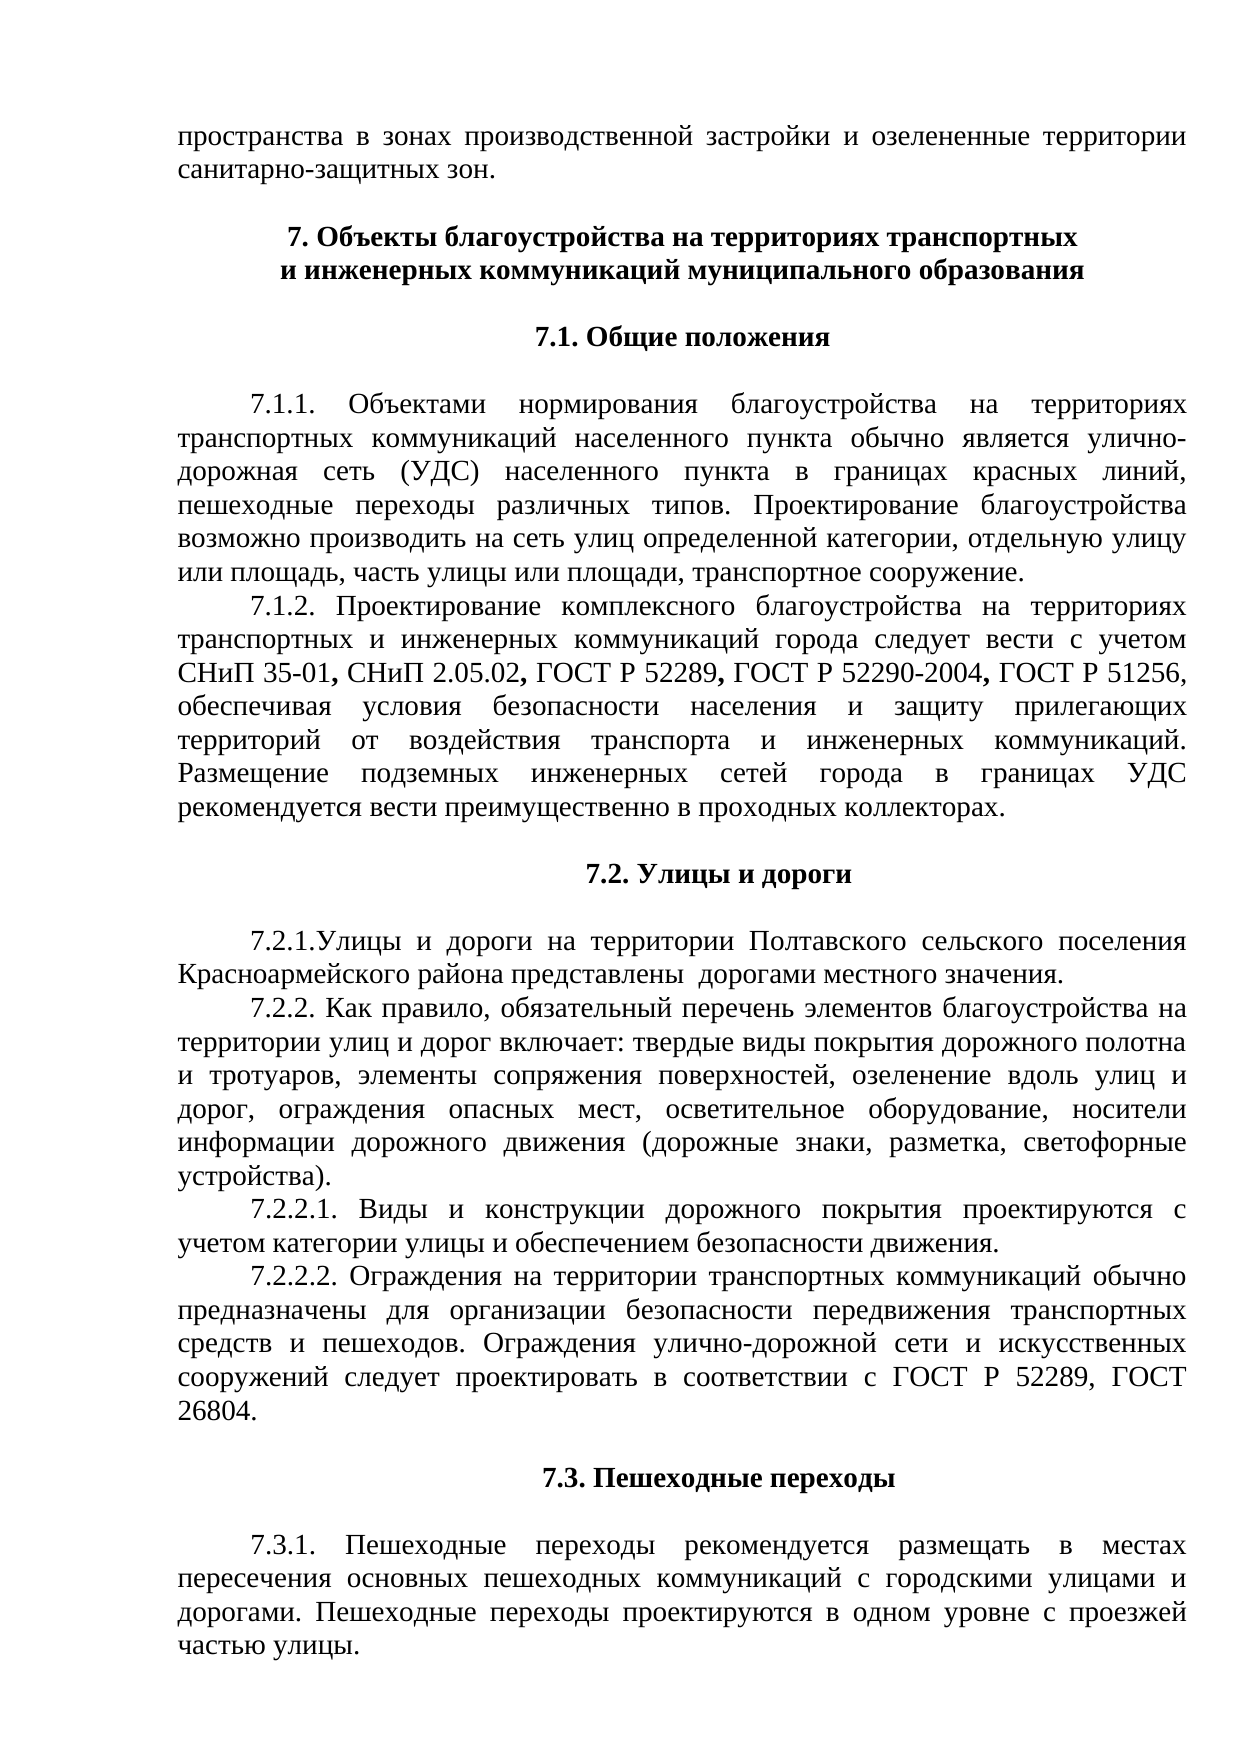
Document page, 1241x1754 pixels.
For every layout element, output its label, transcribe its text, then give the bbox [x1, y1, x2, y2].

text 7.2.2.2. Ограждения на территории транспортных коммуникаций обычно предназначены для организации безопасности передвижения транспортных средств и пешеходов. Ограждения улично-дорожной сети и искусственных сооружений следует проектировать в соответствии с ГОСТ Р 52289, ГОСТ 26804. [177, 1258, 1187, 1426]
subtitle 7. Объекты благоустройства на территориях транспортных и инженерных коммуникаций муниципального образования [177, 219, 1187, 286]
subtitle 7.3. Пешеходные переходы [177, 1460, 1187, 1493]
text 7.3.1. Пешеходные переходы рекомендуется размещать в местах пересечения основных пешеходных коммуникаций с городскими улицами и дорогами. Пешеходные переходы проектируются в одном уровне с проезжей частью улицы. [177, 1527, 1187, 1661]
text 7.1.1. Объектами нормирования благоустройства на территориях транспортных коммуникаций населенного пункта обычно является улично-дорожная сеть (УДС) населенного пункта в границах красных линий, пешеходные переходы различных типов. Проектирование благоустройства возможно производить на сеть улиц определенной категории, отдельную улицу или площадь, часть улицы или площади, транспортное сооружение. [177, 386, 1187, 588]
subtitle 7.2. Улицы и дороги [177, 856, 1187, 889]
text 7.1.2. Проектирование комплексного благоустройства на территориях транспортных и инженерных коммуникаций города следует вести с учетом СНиП 35-01, СНиП 2.05.02, ГОСТ Р 52289, ГОСТ Р 52290-2004, ГОСТ Р 51256, обеспечивая условия безопасности населения и защиту прилегающих территорий от воздействия транспорта и инженерных коммуникаций. Размещение подземных инженерных сетей города в границах УДС рекомендуется вести преимущественно в проходных коллекторах. [177, 588, 1187, 822]
text 7.2.2. Как правило, обязательный перечень элементов благоустройства на территории улиц и дорог включает: твердые виды покрытия дорожного полотна и тротуаров, элементы сопряжения поверхностей, озеленение вдоль улиц и дорог, ограждения опасных мест, осветительное оборудование, носители информации дорожного движения (дорожные знаки, разметка, светофорные устройства). [177, 990, 1187, 1191]
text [177, 118, 1187, 185]
text 7.2.1.Улицы и дороги на территории Полтавского сельского поселения Красноармейского района представлены дорогами местного значения. [177, 923, 1187, 990]
text 7.2.2.1. Виды и конструкции дорожного покрытия проектируются с учетом категории улицы и обеспечением безопасности движения. [177, 1191, 1187, 1258]
subtitle 7.1. Общие положения [177, 319, 1187, 353]
